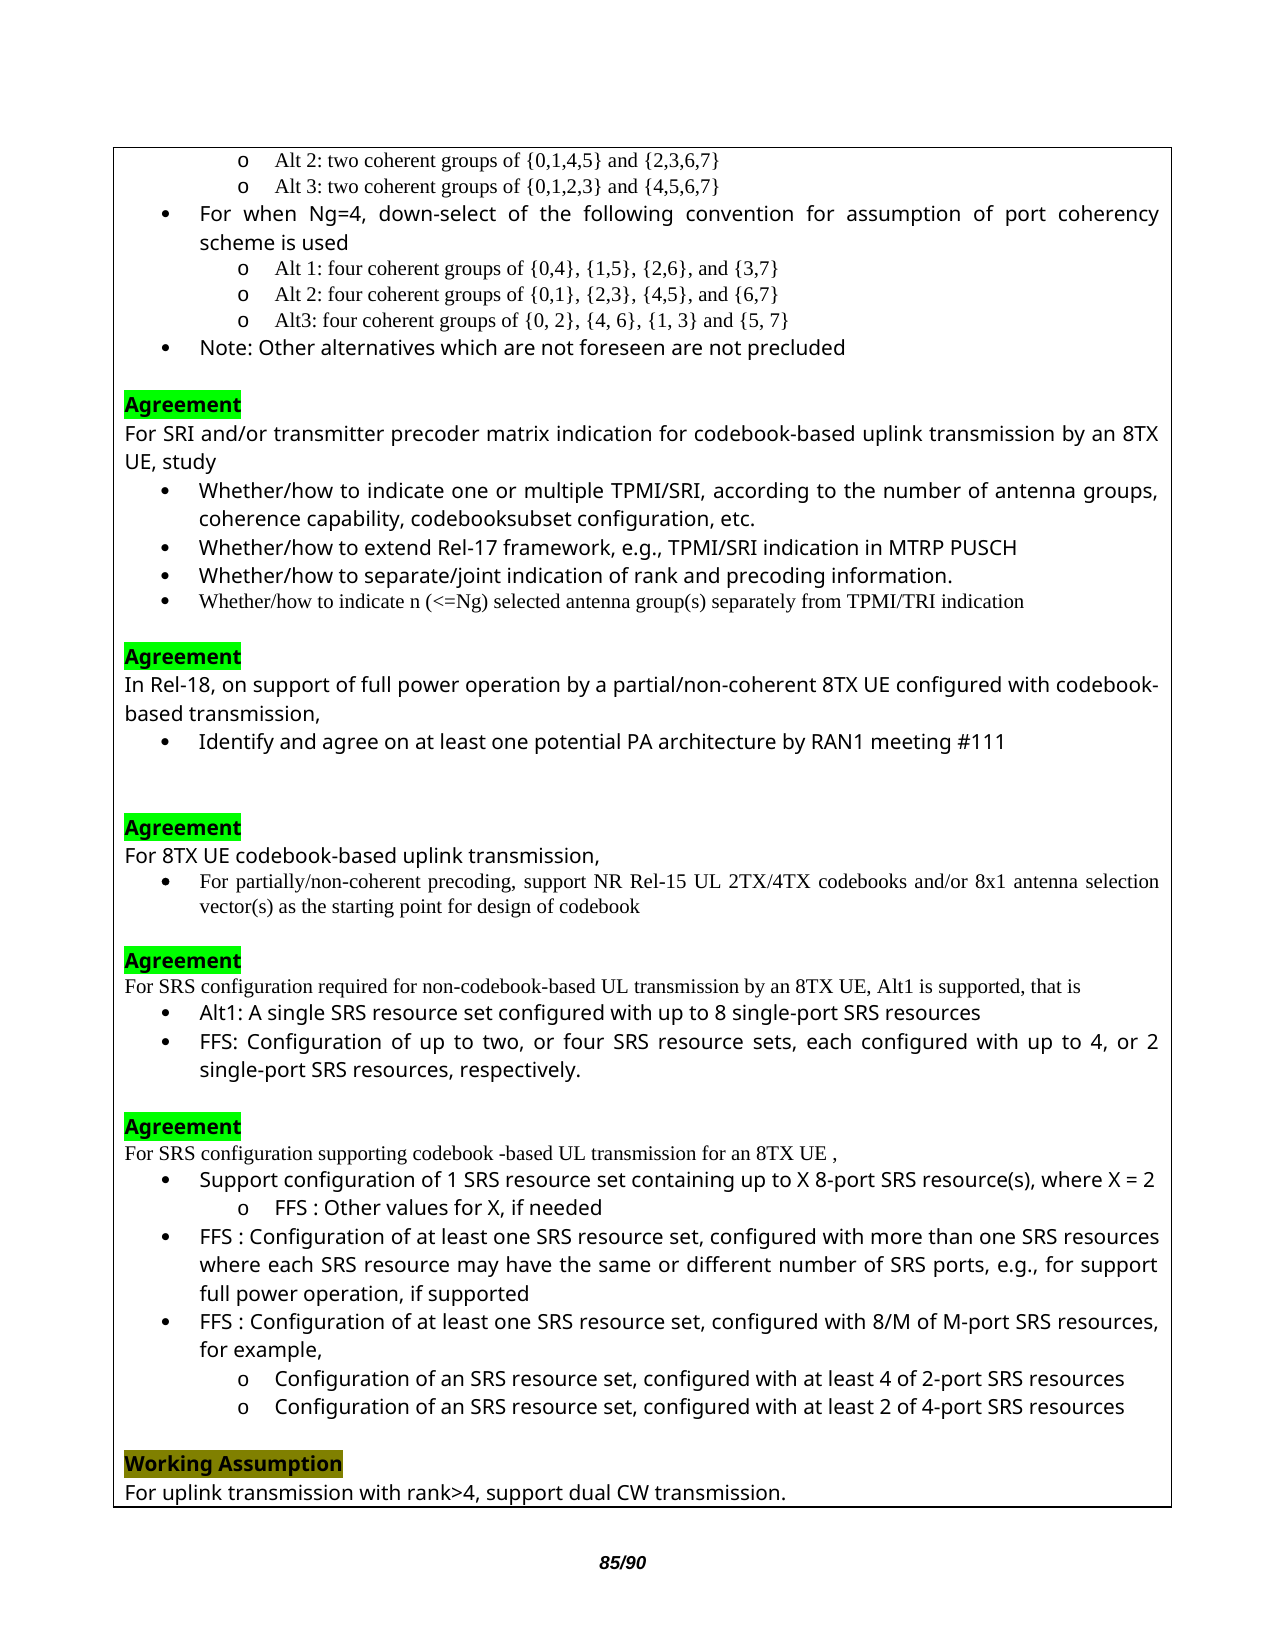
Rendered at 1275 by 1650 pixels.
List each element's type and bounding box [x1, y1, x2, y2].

table_header [114, 148, 1171, 1506]
